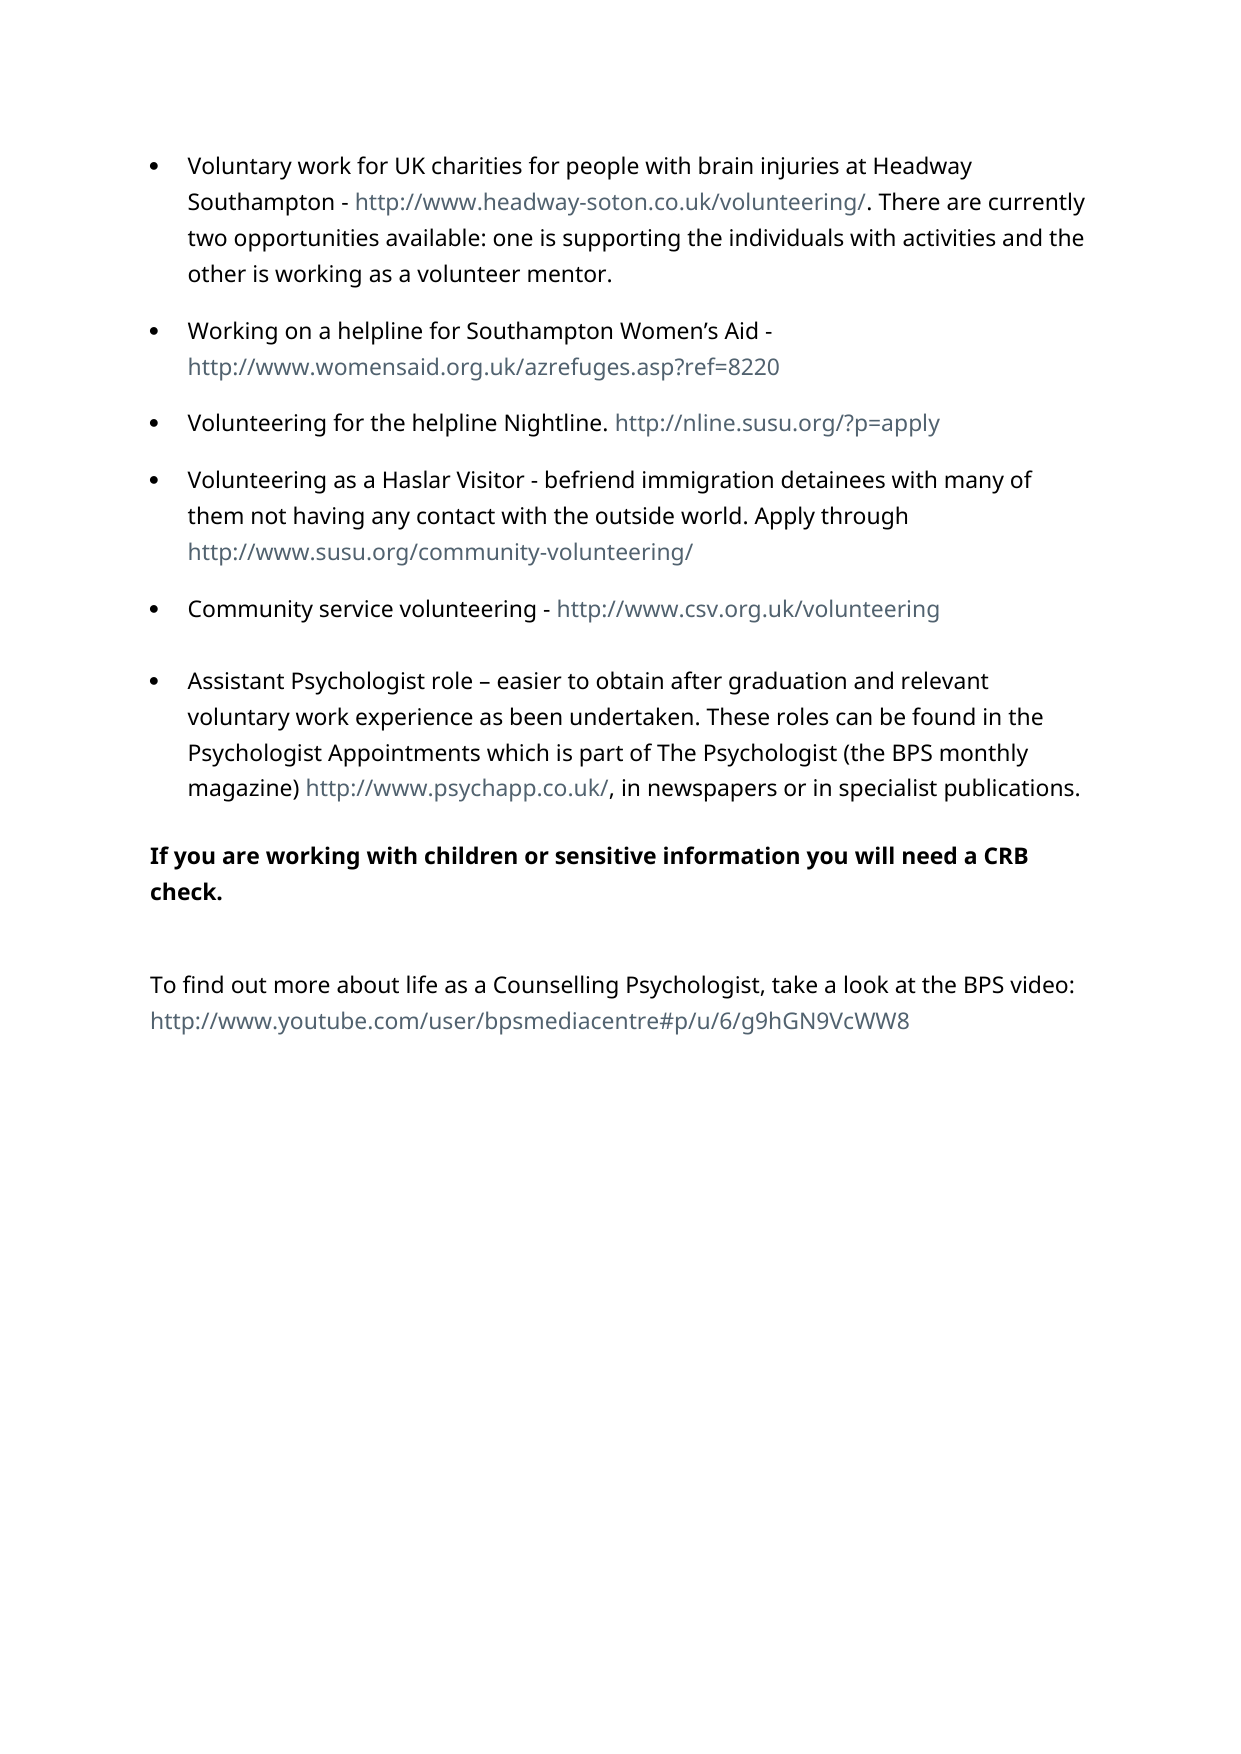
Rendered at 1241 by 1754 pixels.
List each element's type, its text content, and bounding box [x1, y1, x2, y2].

list Assistant Psychologist role – easier to obtain after graduation and relevant voluntary work experience as been undertaken. These roles can be found in the Psychologist Appointments which is part of The Psychologist (the BPS monthly magazine) http://www.psychapp.co.uk/, in newspapers or in specialist publications. [150, 664, 1090, 836]
list Volunteering as a Haslar Visitor - befriend immigration detainees with many of them not having any contact with the outside world. Apply through http://www.susu.org/community-volunteering/ [150, 464, 1090, 567]
list Community service volunteering - http://www.csv.org.uk/volunteering [150, 593, 1090, 624]
list Voluntary work for charities for people with brain injuries at Headway Southampton - http://www.headway-soton.co.uk/volunteering/. There are currently two opportunities available: one is supporting the individuals with activities and the other is working as a volunteer mentor. [150, 150, 1090, 289]
text To find out more about life as a Counselling Psychologist, take a look at the BPS video: http://www.youtube.com/user/bpsmediacentre#p/u/6/g9hGN9VcWW8 [150, 969, 1090, 1036]
list If you are working with children or sensitive information you will need a CRB check. [150, 840, 1090, 907]
list Working on a helpline for Southampton Women’s Aid - http://www.womensaid.org.uk/azrefuges.asp?ref=8220 [150, 314, 1090, 382]
list Volunteering for the helpline Nightline. http://nline.susu.org/?p=apply [150, 407, 1090, 438]
